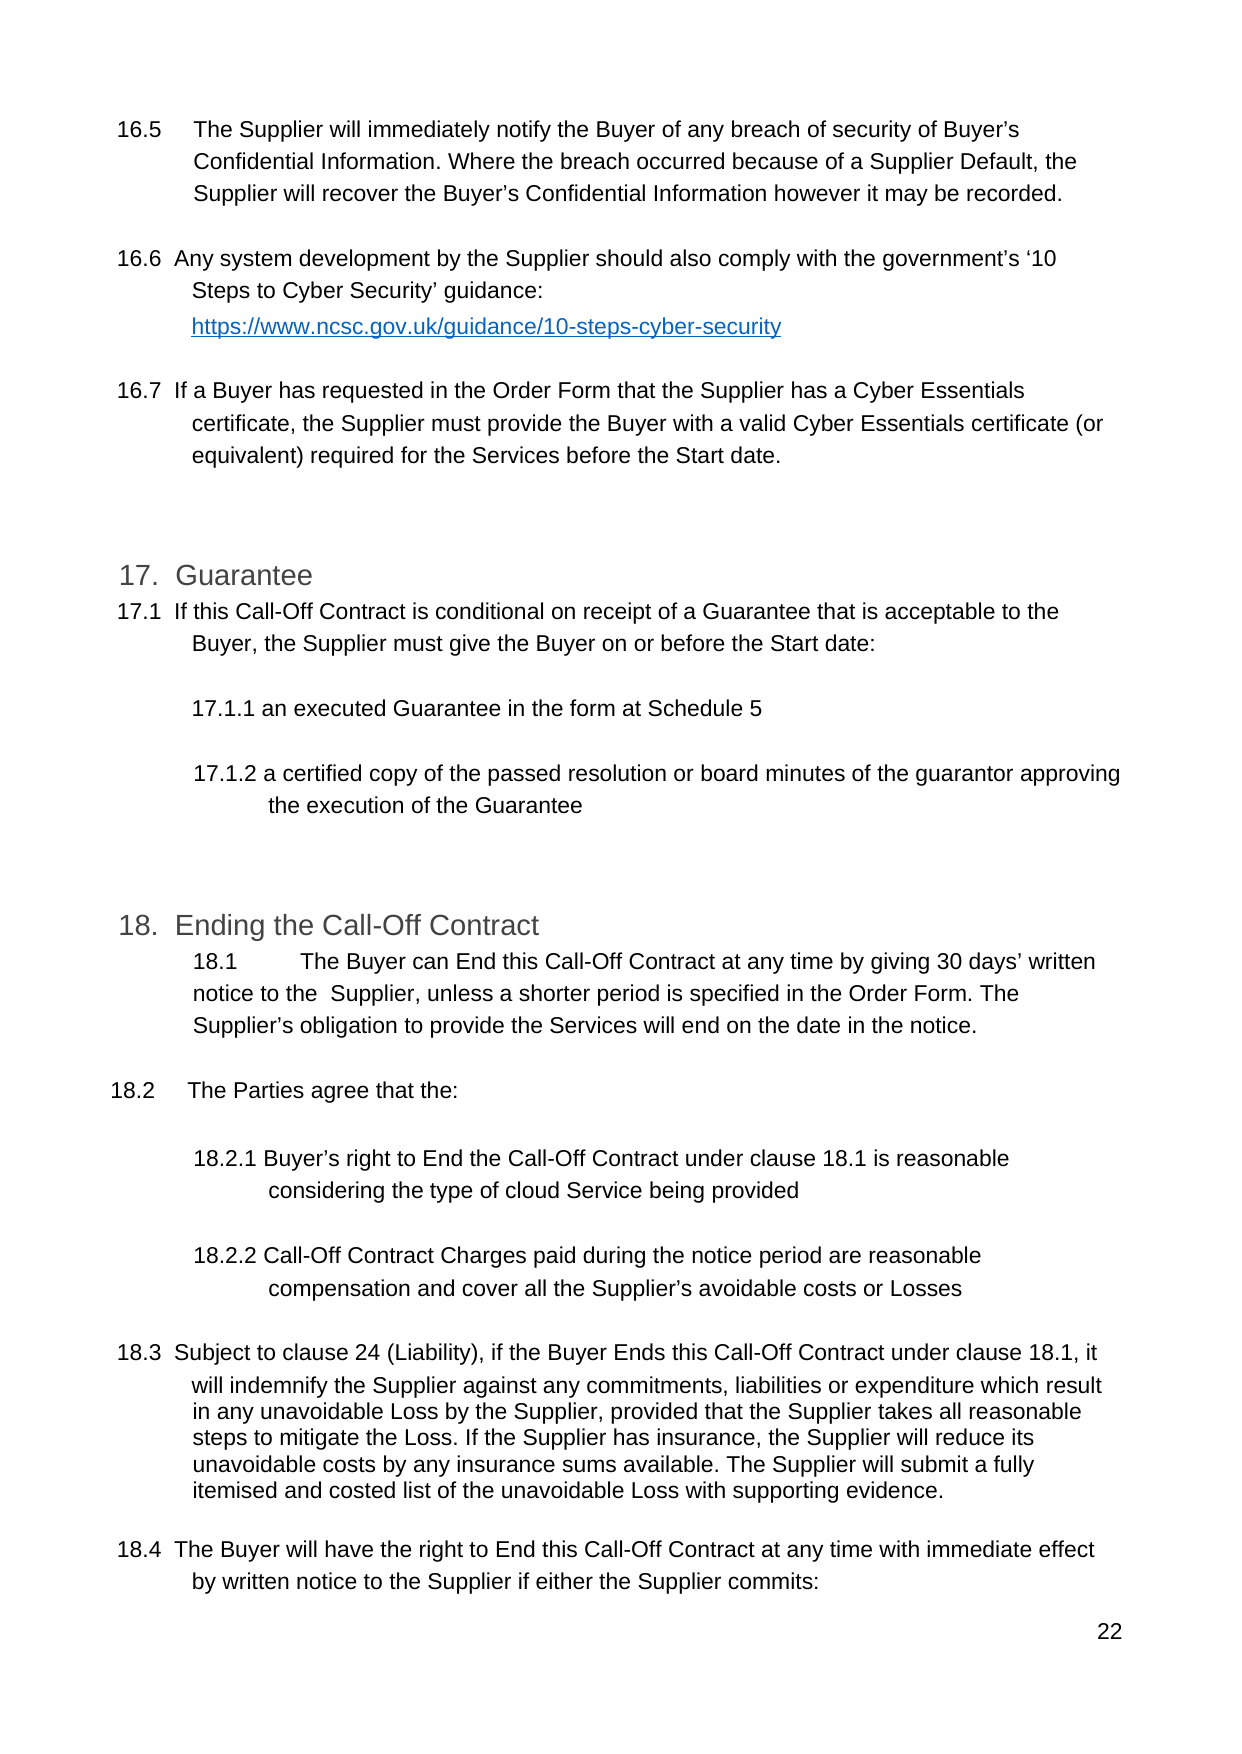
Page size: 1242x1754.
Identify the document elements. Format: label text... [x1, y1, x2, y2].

subtitle 17. Guarantee [0, 558, 1122, 592]
text 18.3 Subject to clause 24 (Liability), if the Buyer Ends this Call-Off Contract under clause 18.1, it [117, 1339, 1121, 1366]
subtitle 18. Ending the Call-Off Contract [0, 908, 1122, 941]
text 16.6 Any system development by the Supplier should also comply with the government’s ‘10 Steps to Cyber Security’ guidance: [117, 245, 1121, 304]
text 17.1.1 an executed Guarantee in the form at Schedule 5 [191, 695, 1121, 721]
text 17.1.2 a certified copy of the passed resolution or board minutes of the guarantor approving the execution of the Guarantee [193, 760, 1121, 818]
text compensation and cover all the Supplier’s avoidable costs or Losses [268, 1274, 1121, 1301]
text https://www.ncsc.gov.uk/guidance/10-steps-cyber-security [191, 313, 1122, 339]
text 18.2.1 Buyer’s right to End the Call-Off Contract under clause 18.1 is reasonable considering the type of cloud Service being provided [193, 1145, 1121, 1203]
text 16.7 If a Buyer has requested in the Order Form that the Supplier has a Cyber Essentials certificate, the Supplier must provide the Buyer with a valid Cyber Essentials certificate (or equivalent) required for the Services before the Start date. [117, 377, 1121, 468]
text 17.1 If this Call-Off Contract is conditional on receipt of a Guarantee that is acceptable to the Buyer, the Supplier must give the Buyer on or before the Start date: [117, 598, 1121, 657]
text 18.1 The Buyer can End this Call-Off Contract at any time by giving 30 days’ written notice to the Supplier, unless a shorter period is specified in the Order Form. The Supplier’s obligation to provide the Services will end on the date in the notice. [0, 948, 1121, 1039]
text 16.5 The Supplier will immediately notify the Buyer of any breach of security of Buyer’s Confidential Information. Where the breach occurred because of a Supplier Default, the Supplier will recover the Buyer’s Confidential Information however it may be recorded. [117, 116, 1121, 207]
text 18.2 The Parties agree that the: [0, 1077, 1122, 1103]
text 18.2.2 Call-Off Contract Charges paid during the notice period are reasonable [193, 1242, 1121, 1268]
text 18.4 The Buyer will have the right to End this Call-Off Contract at any time with immediate effect by written notice to the Supplier if either the Supplier commits: [117, 1536, 1121, 1594]
text will indemnify the Supplier against any commitments, liabilities or expenditure which result in any unavoidable Loss by the Supplier, provided that the Supplier takes all reasonable steps to mitigate the Loss. If the Supplier has insurance, the Supplier will reduce its unavoidable costs by any insurance sums available. The Supplier will submit a fully itemised and costed list of the unavoidable Loss with supporting evidence. [191, 1372, 1121, 1503]
